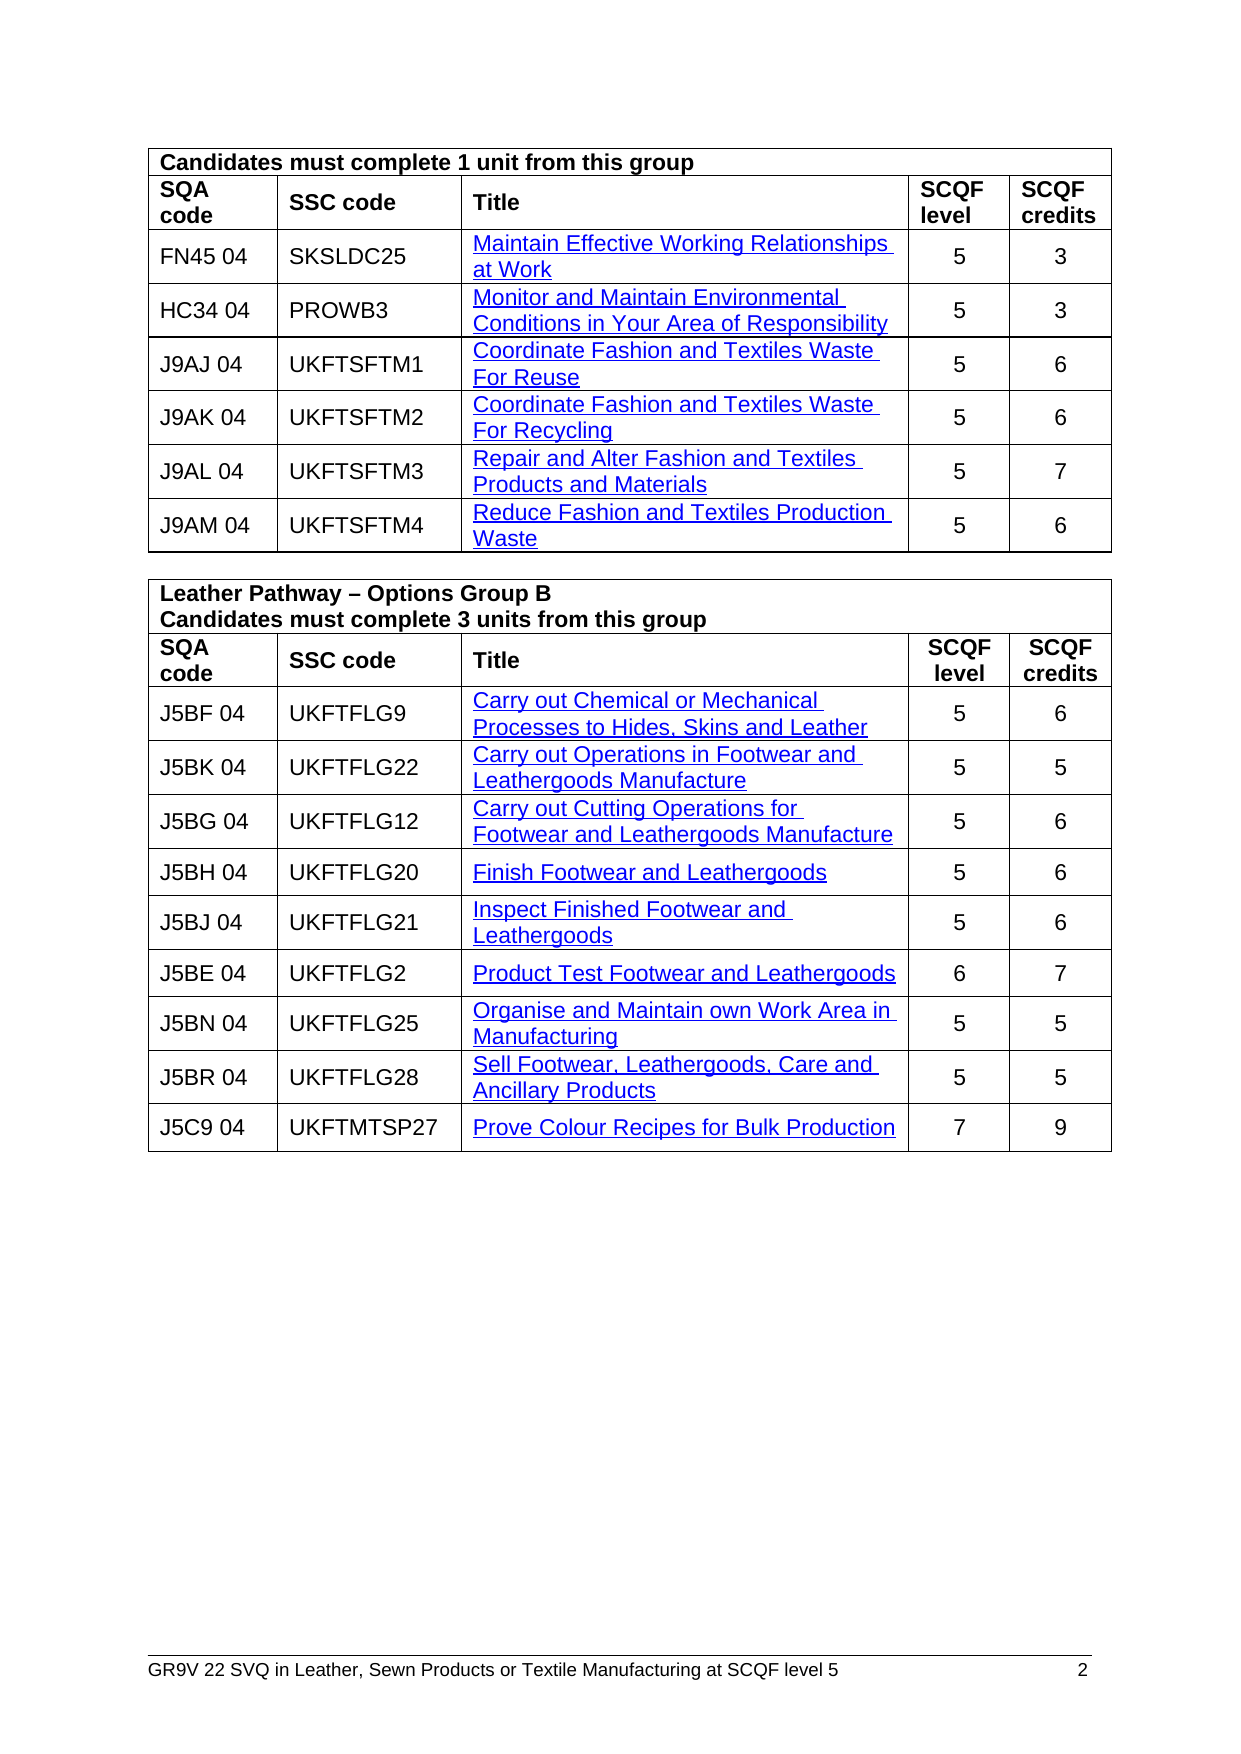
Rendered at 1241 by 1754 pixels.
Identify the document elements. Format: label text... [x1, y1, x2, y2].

table_cell UKFTSFTM4 [278, 499, 461, 551]
table_cell 5 [1010, 1051, 1111, 1103]
table_cell 6 [1010, 391, 1111, 444]
table_cell 5 [1010, 741, 1111, 794]
table_cell 5 [909, 896, 1009, 948]
table_cell 6 [1010, 338, 1111, 390]
table_cell J9AM 04 [149, 499, 277, 551]
table_cell SCQF level [909, 634, 1009, 686]
table_cell J5BR 04 [149, 1051, 277, 1103]
table_cell 6 [1010, 795, 1111, 847]
table_cell 7 [1010, 445, 1111, 498]
table_cell UKFTSFTM2 [278, 391, 461, 444]
table_cell Carry out Chemical or Mechanical Processes to Hides, Skins and Leather [462, 687, 908, 740]
table_cell UKFTFLG20 [278, 849, 461, 895]
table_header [149, 149, 1111, 175]
table_cell Coordinate Fashion and Textiles Waste For Reuse [462, 338, 908, 390]
table_cell Product Test Footwear and Leathergoods [462, 950, 908, 996]
table_header Leather Pathway – Options Group B Candidates must complete 3 units from this group [149, 580, 1111, 632]
table_cell J5BF 04 [149, 687, 277, 740]
table_cell UKFTFLG28 [278, 1051, 461, 1103]
table_cell Carry out Cutting Operations for Footwear and Leathergoods Manufacture [462, 795, 908, 847]
table_cell 7 [909, 1104, 1009, 1151]
table_cell UKFTFLG12 [278, 795, 461, 847]
table_cell Title [462, 176, 908, 229]
table_cell J5BK 04 [149, 741, 277, 794]
table_cell 5 [909, 997, 1009, 1049]
table_cell Finish Footwear and Leathergoods [462, 849, 908, 895]
table_cell UKFTFLG9 [278, 687, 461, 740]
table_cell SCQF credits [1010, 176, 1111, 229]
table_cell Maintain Effective Working Relationships at Work [462, 230, 908, 283]
table_cell SCQF credits [1010, 634, 1111, 686]
table_cell UKFTFLG22 [278, 741, 461, 794]
table_cell 5 [909, 284, 1009, 336]
table_cell 5 [909, 687, 1009, 740]
table_cell Repair and Alter Fashion and Textiles Products and Materials [462, 445, 908, 498]
table_cell 5 [909, 499, 1009, 551]
table_cell SSC code [278, 176, 461, 229]
table_cell 9 [1010, 1104, 1111, 1151]
table_cell J5BJ 04 [149, 896, 277, 948]
table_cell Title [462, 634, 908, 686]
table_cell 3 [1010, 284, 1111, 336]
table_cell Sell Footwear, Leathergoods, Care and Ancillary Products [462, 1051, 908, 1103]
table_cell Organise and Maintain own Work Area in Manufacturing [462, 997, 908, 1049]
table_cell UKFTFLG2 [278, 950, 461, 996]
table_cell Monitor and Maintain Environmental Conditions in Your Area of Responsibility [462, 284, 908, 336]
table_cell 5 [909, 795, 1009, 847]
table_cell UKFTSFTM3 [278, 445, 461, 498]
table_cell 5 [909, 445, 1009, 498]
table_cell 5 [909, 230, 1009, 283]
table_cell J9AJ 04 [149, 338, 277, 390]
table_cell J5BN 04 [149, 997, 277, 1049]
table_cell J9AL 04 [149, 445, 277, 498]
table_cell Carry out Operations in Footwear and Leathergoods Manufacture [462, 741, 908, 794]
table_cell 6 [909, 950, 1009, 996]
table_cell UKFTFLG21 [278, 896, 461, 948]
table_cell SKSLDC25 [278, 230, 461, 283]
table_cell 7 [1010, 950, 1111, 996]
table_cell 5 [909, 741, 1009, 794]
table_cell 5 [909, 1051, 1009, 1103]
table_cell SSC code [278, 634, 461, 686]
table_cell 5 [909, 338, 1009, 390]
table_cell UKFTMTSP27 [278, 1104, 461, 1151]
table_cell J5BH 04 [149, 849, 277, 895]
table_cell 3 [1010, 230, 1111, 283]
table_cell 5 [1010, 997, 1111, 1049]
table_cell UKFTFLG25 [278, 997, 461, 1049]
table_cell Prove Colour Recipes for Bulk Production [462, 1104, 908, 1151]
table_cell Reduce Fashion and Textiles Production Waste [462, 499, 908, 551]
table_cell 6 [1010, 499, 1111, 551]
table_cell 5 [909, 391, 1009, 444]
table_cell UKFTSFTM1 [278, 338, 461, 390]
table_cell J5BE 04 [149, 950, 277, 996]
table_cell PROWB3 [278, 284, 461, 336]
table_cell J5BG 04 [149, 795, 277, 847]
table_cell J5C9 04 [149, 1104, 277, 1151]
table_cell HC34 04 [149, 284, 277, 336]
table_cell SQA code [149, 176, 277, 229]
table_cell FN45 04 [149, 230, 277, 283]
table_cell J9AK 04 [149, 391, 277, 444]
table_cell 5 [909, 849, 1009, 895]
table_cell 6 [1010, 849, 1111, 895]
table_cell SCQF level [909, 176, 1009, 229]
table_cell SQA code [149, 634, 277, 686]
table_cell Coordinate Fashion and Textiles Waste For Recycling [462, 391, 908, 444]
table_cell Inspect Finished Footwear and Leathergoods [462, 896, 908, 948]
table_cell 6 [1010, 896, 1111, 948]
table_cell 6 [1010, 687, 1111, 740]
